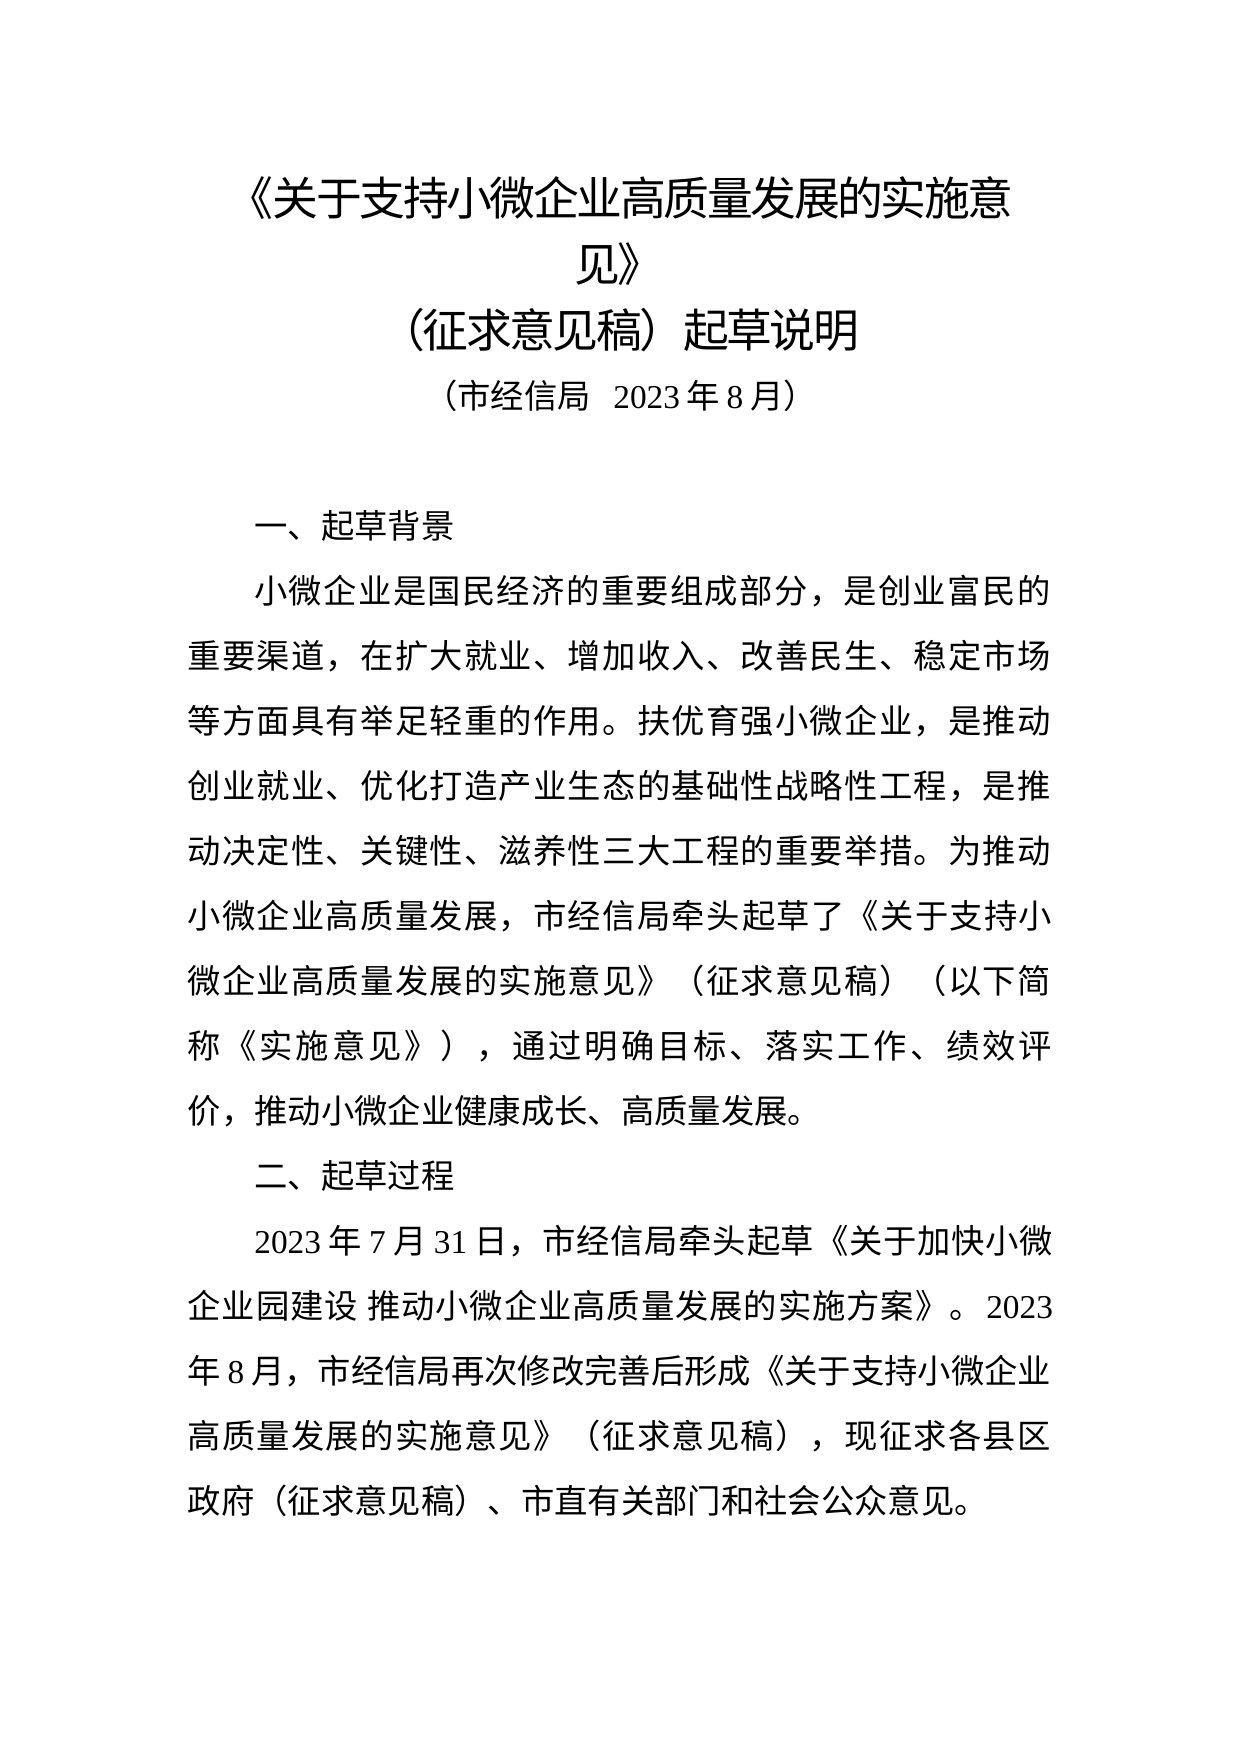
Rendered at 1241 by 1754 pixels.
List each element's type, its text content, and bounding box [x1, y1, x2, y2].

text （市经信局 2023年8月） [187, 361, 1053, 426]
list 起草过程 [187, 1141, 1053, 1206]
text 小微企业是国民经济的重要组成部分，是创业富民的重要渠道，在扩大就业、增加收入、改善民生、稳定市场等方面具有举足轻重的作用。扶优育强小微企业，是推动创业就业、优化打造产业生态的基础性战略性工程，是推动决定性、关键性、滋养性三大工程的重要举措。为推动小微企业高质量发展，市经信局牵头起草了《关于支持小微企业高质量发展的实施意见》（征求意见稿）（以下简称《实施意见》），通过明确目标、落实工作、绩效评价，推动小微企业健康成长、高质量发展。 [187, 556, 1053, 1141]
text （征求意见稿）起草说明 [187, 295, 1053, 361]
text 2023年7月31日，市经信局牵头起草《关于加快小微企业园建设 推动小微企业高质量发展的实施方案》。2023年8月，市经信局再次修改完善后形成《关于支持小微企业高质量发展的实施意见》（征求意见稿），现征求各县区政府（征求意见稿）、市直有关部门和社会公众意见。 [187, 1206, 1053, 1531]
text 《关于支持小微企业高质量发展的实施意见》 [187, 162, 1053, 295]
text 一、起草背景 [187, 491, 1053, 556]
